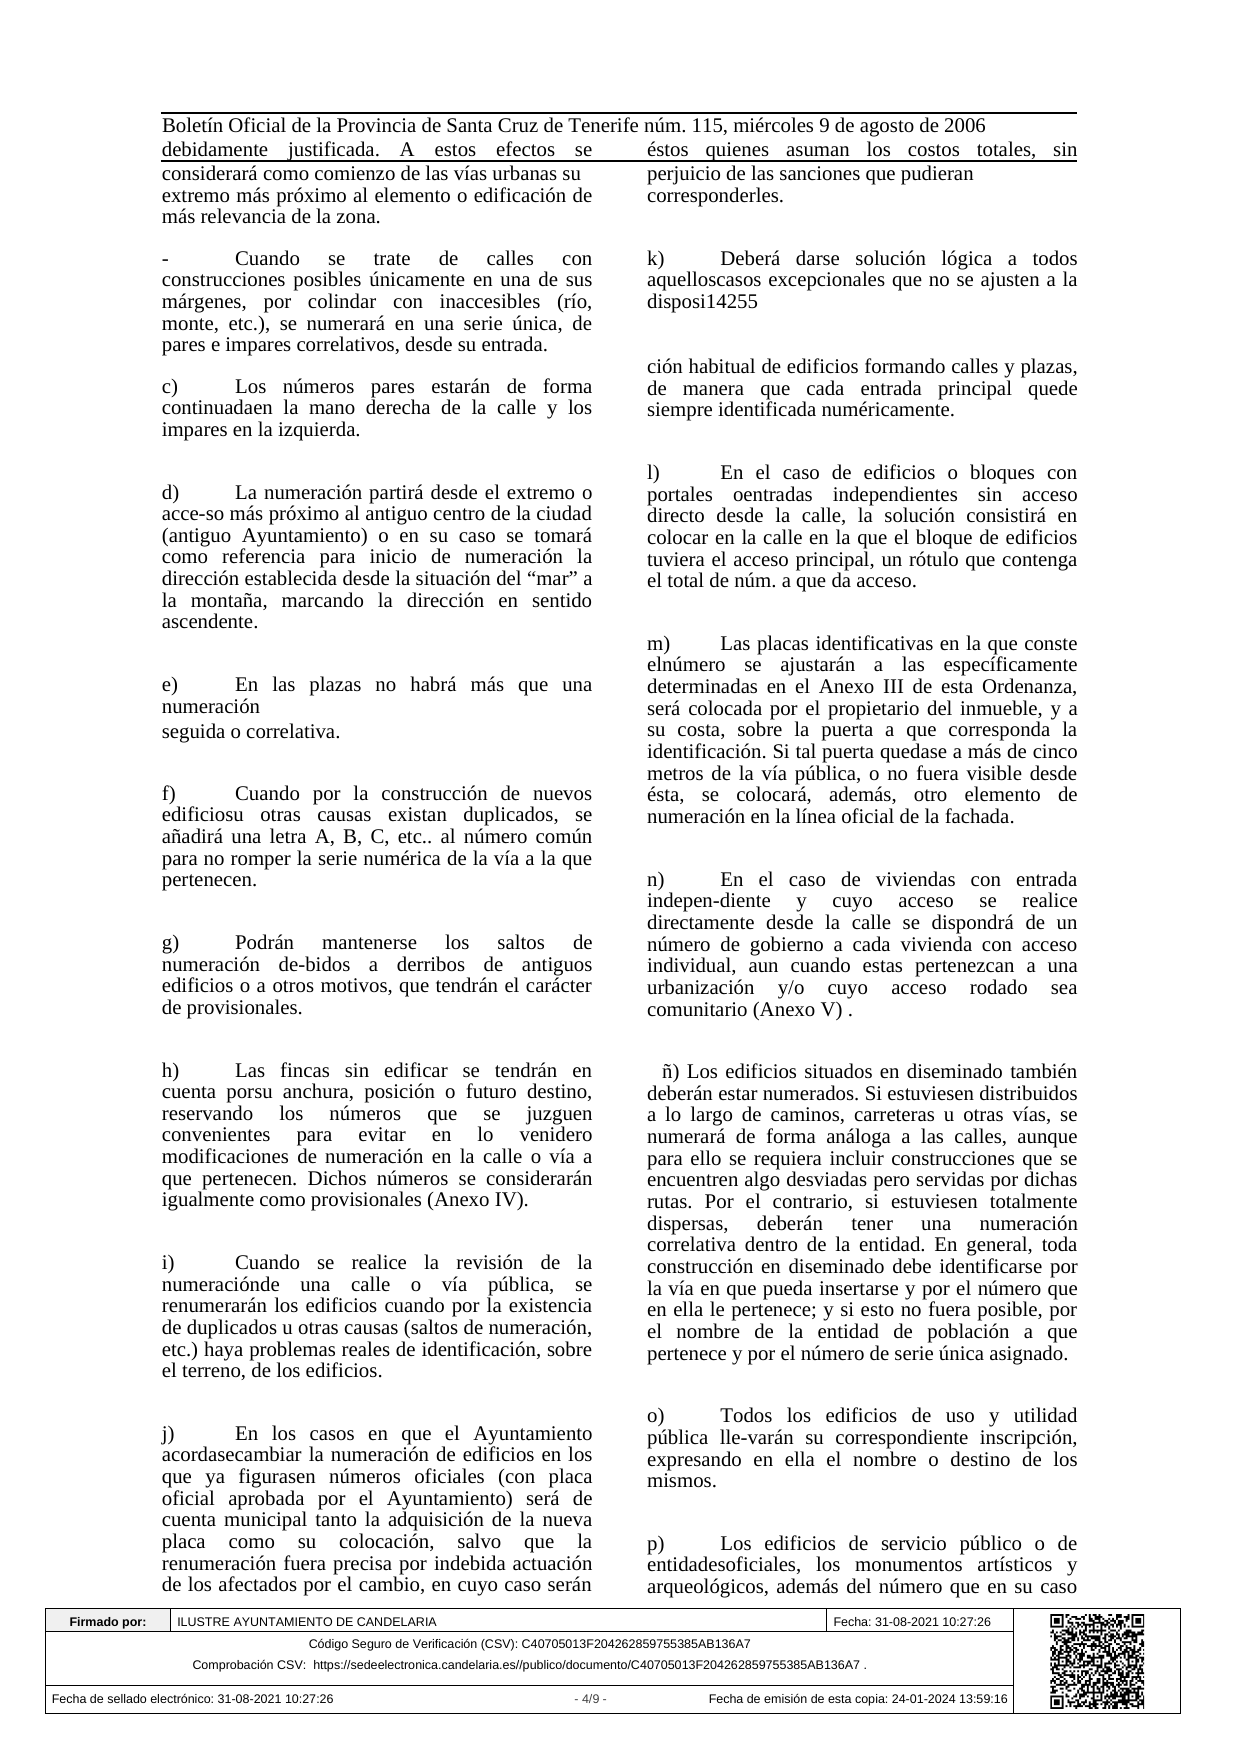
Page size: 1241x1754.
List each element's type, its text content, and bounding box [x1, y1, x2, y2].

list Todos los edificios de uso y utilidad pública lle-varán su correspondiente inscripción, expresando en ella el nombre o destino de los mismos. [647, 1406, 1078, 1492]
list Podrán mantenerse los saltos de numeración de-bidos a derribos de antiguos edificios o a otros motivos, que tendrán el carácter de provisionales. [162, 932, 593, 1019]
text ñ) Los edificios situados en diseminado también deberán estar numerados. Si estuviesen distribuidos a lo largo de caminos, carreteras u otras vías, se numerará de forma análoga a las calles, aunque para ello se requiera incluir construcciones que se encuentren algo desviadas pero servidas por dichas rutas. Por el contrario, si estuviesen totalmente dispersas, deberán tener una numeración correlativa dentro de la entidad. En general, toda construcción en diseminado debe identificarse por la vía en que pueda insertarse y por el número que en ella le pertenece; y si esto no fuera posible, por el nombre de la entidad de población a que pertenece y por el número de serie única asignado. [647, 1062, 1078, 1365]
list Deberá darse solución lógica a todos aquelloscasos excepcionales que no se ajusten a la disposi14255 [647, 248, 1078, 313]
list En los casos en que el Ayuntamiento acordasecambiar la numeración de edificios en los que ya figurasen números oficiales (con placa oficial aprobada por el Ayuntamiento) será de cuenta municipal tanto la adquisición de la nueva placa como su colocación, salvo que la renumeración fuera precisa por indebida actuación de los afectados por el cambio, en cuyo caso serán éstos quienes asuman los costos totales, sin perjuicio de las sanciones que pudieran corresponderles. [162, 1423, 593, 1596]
list En los casos en que el Ayuntamiento acordasecambiar la numeración de edificios en los que ya figurasen números oficiales (con placa oficial aprobada por el Ayuntamiento) será de cuenta municipal tanto la adquisición de la nueva placa como su colocación, salvo que la renumeración fuera precisa por indebida actuación de los afectados por el cambio, en cuyo caso serán éstos quienes asuman los costos totales, sin perjuicio de las sanciones que pudieran corresponderles. [647, 139, 1078, 207]
picture [1050, 1614, 1145, 1709]
list En el caso de edificios o bloques con portales oentradas independientes sin acceso directo desde la calle, la solución consistirá en colocar en la calle en la que el bloque de edificios tuviera el acceso principal, un rótulo que contenga el total de núm. a que da acceso. [647, 462, 1078, 592]
list Las placas identificativas en la que conste elnúmero se ajustarán a las específicamente determinadas en el Anexo III de esta Ordenanza, será colocada por el propietario del inmueble, y a su costa, sobre la puerta a que corresponda la identificación. Si tal puerta quedase a más de cinco metros de la vía pública, o no fuera visible desde ésta, se colocará, además, otro elemento de numeración en la línea oficial de la fachada. [647, 633, 1078, 828]
list Cuando se realice la revisión de la numeraciónde una calle o vía pública, se renumerarán los edificios cuando por la existencia de duplicados u otras causas (saltos de numeración, etc.) haya problemas reales de identificación, sobre el terreno, de los edificios. [162, 1252, 593, 1382]
list Cuando se trate de calles con construcciones posibles únicamente en una de sus márgenes, por colindar con inaccesibles (río, monte, etc.), se numerará en una serie única, de pares e impares correlativos, desde su entrada. [162, 248, 593, 356]
list La numeración partirá desde el extremo o acce-so más próximo al antiguo centro de la ciudad (antiguo Ayuntamiento) o en su caso se tomará como referencia para inicio de numeración la dirección establecida desde la situación del “mar” a la montaña, marcando la dirección en sentido ascendente. [162, 482, 593, 633]
text ción habitual de edificios formando calles y plazas, de manera que cada entrada principal quede siempre identificada numéricamente. [647, 357, 1078, 421]
list Las fincas sin edificar se tendrán en cuenta porsu anchura, posición o futuro destino, reservando los números que se juzguen convenientes para evitar en lo venidero modificaciones de numeración en la calle o vía a que pertenecen. Dichos números se considerarán igualmente como provisionales (Anexo IV). [162, 1060, 593, 1211]
list En las plazas no habrá más que una numeración [162, 674, 593, 718]
list Cuando por la construcción de nuevos edificiosu otras causas existan duplicados, se añadirá una letra A, B, C, etc.. al número común para no romper la serie numérica de la vía a la que pertenecen. [162, 783, 593, 891]
list Los números pares estarán de forma continuadaen la mano derecha de la calle y los impares en la izquierda. [162, 376, 593, 441]
text seguida o correlativa. [162, 721, 593, 743]
list En el caso de viviendas con entrada indepen-diente y cuyo acceso se realice directamente desde la calle se dispondrá de un número de gobierno a cada vivienda con acceso individual, aun cuando estas pertenezcan a una urbanización y/o cuyo acceso rodado sea comunitario (Anexo V) . [647, 869, 1078, 1021]
